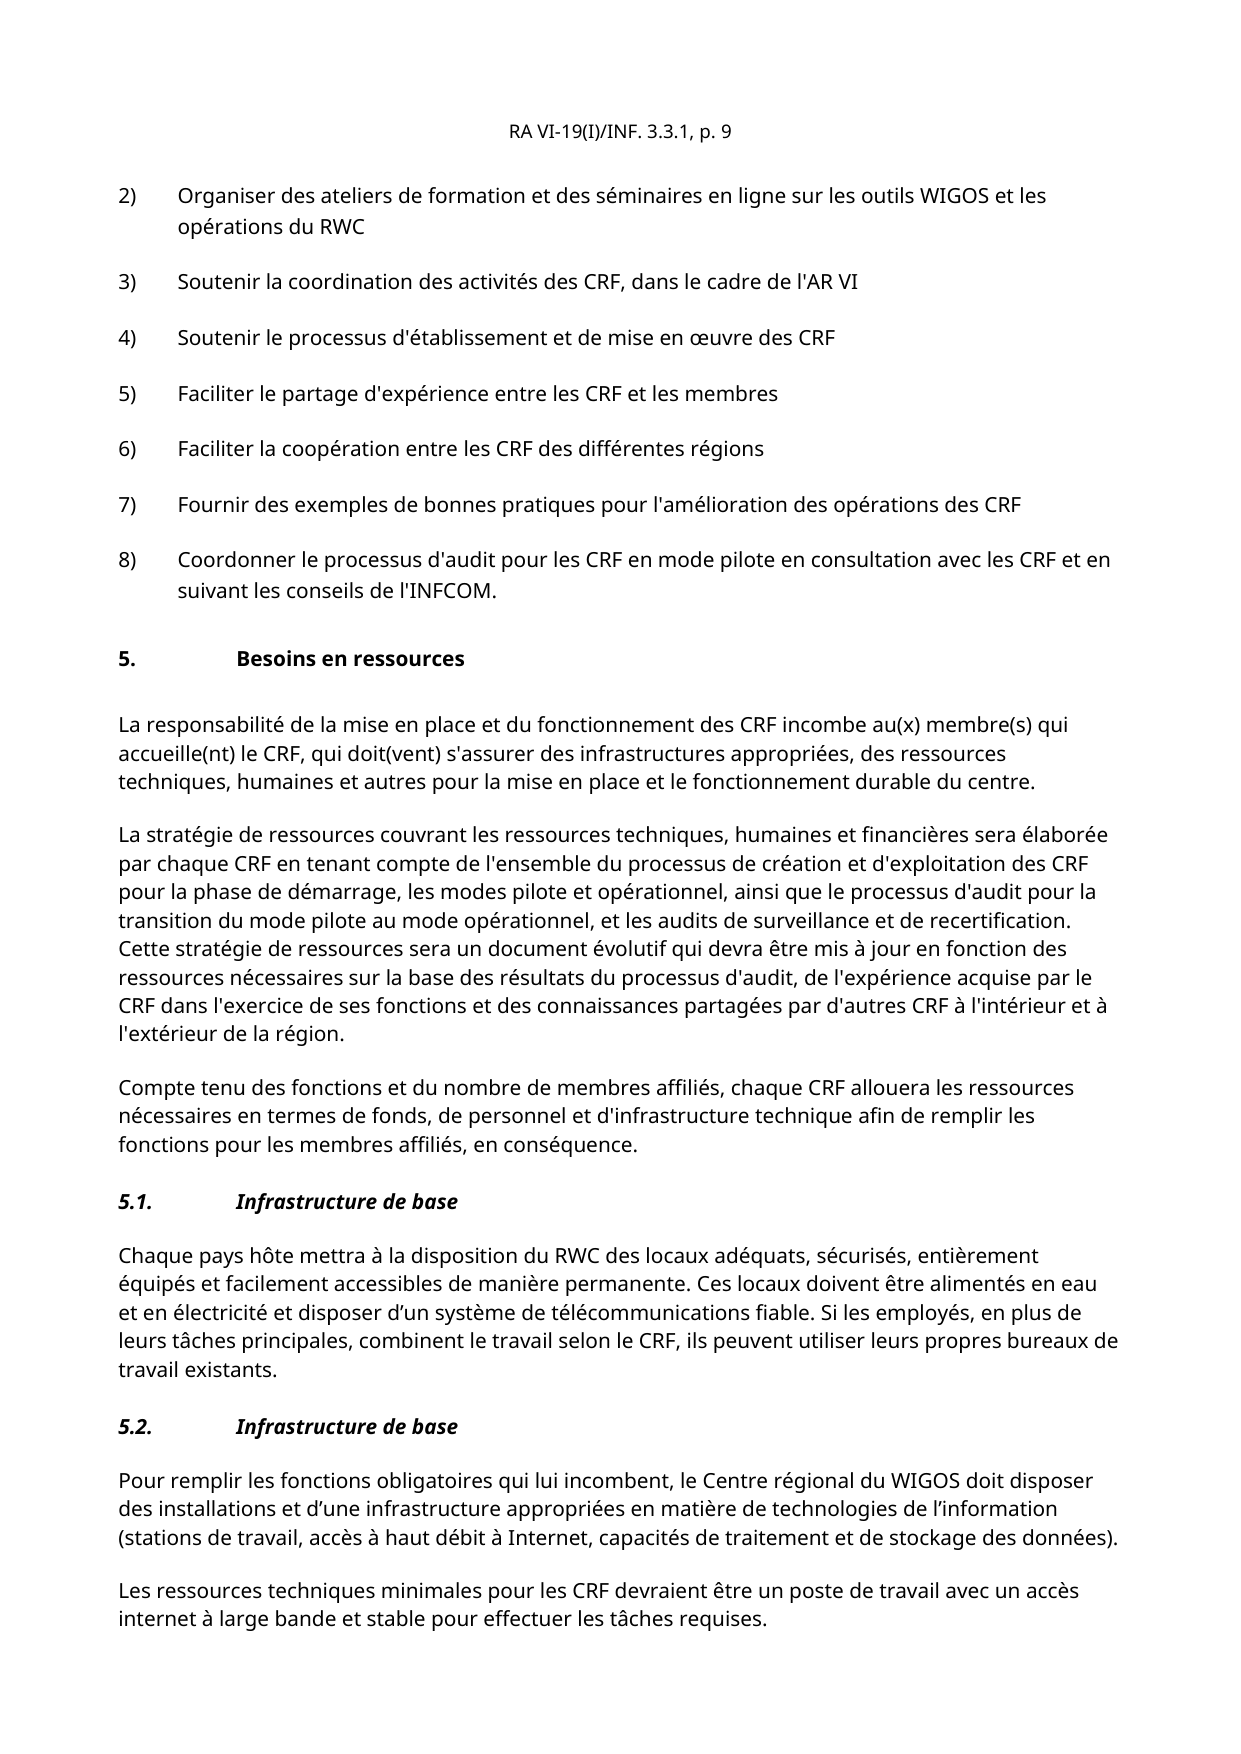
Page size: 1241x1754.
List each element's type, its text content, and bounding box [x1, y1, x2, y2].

text Pour remplir les fonctions obligatoires qui lui incombent, le Centre régional du WIGOS doit disposer des installations et d’une infrastructure appropriées en matière de technologies de l’information (stations de travail, accès à haut débit à Internet, capacités de traitement et de stockage des données). [118, 1466, 1122, 1551]
list Fournir des exemples de bonnes pratiques pour l'amélioration des opérations des CRF [118, 490, 1122, 518]
list Organiser des ateliers de formation et des séminaires en ligne sur les outils WIGOS et les opérations du RWC [118, 181, 1122, 240]
subtitle Infrastructure de base [118, 1412, 1122, 1441]
list Soutenir le processus d'établissement et de mise en œuvre des CRF [118, 323, 1122, 351]
subtitle Besoins en ressources [118, 644, 1122, 673]
list Coordonner le processus d'audit pour les CRF en mode pilote en consultation avec les CRF et en suivant les conseils de l'INFCOM. [118, 546, 1122, 604]
list Faciliter la coopération entre les CRF des différentes régions [118, 434, 1122, 463]
text La responsabilité de la mise en place et du fonctionnement des CRF incombe au(x) membre(s) qui accueille(nt) le CRF, qui doit(vent) s'assurer des infrastructures appropriées, des ressources techniques, humaines et autres pour la mise en place et le fonctionnement durable du centre. [118, 710, 1122, 796]
text Chaque pays hôte mettra à la disposition du RWC des locaux adéquats, sécurisés, entièrement équipés et facilement accessibles de manière permanente. Ces locaux doivent être alimentés en eau et en électricité et disposer d’un système de télécommunications fiable. Si les employés, en plus de leurs tâches principales, combinent le travail selon le CRF, ils peuvent utiliser leurs propres bureaux de travail existants. [118, 1241, 1122, 1383]
subtitle Infrastructure de base [118, 1187, 1122, 1216]
text Compte tenu des fonctions et du nombre de membres affiliés, chaque CRF allouera les ressources nécessaires en termes de fonds, de personnel et d'infrastructure technique afin de remplir les fonctions pour les membres affiliés, en conséquence. [118, 1073, 1122, 1158]
list Faciliter le partage d'expérience entre les CRF et les membres [118, 379, 1122, 407]
text La stratégie de ressources couvrant les ressources techniques, humaines et financières sera élaborée par chaque CRF en tenant compte de l'ensemble du processus de création et d'exploitation des CRF pour la phase de démarrage, les modes pilote et opérationnel, ainsi que le processus d'audit pour la transition du mode pilote au mode opérationnel, et les audits de surveillance et de recertification. Cette stratégie de ressources sera un document évolutif qui devra être mis à jour en fonction des ressources nécessaires sur la base des résultats du processus d'audit, de l'expérience acquise par le CRF dans l'exercice de ses fonctions et des connaissances partagées par d'autres CRF à l'intérieur et à l'extérieur de la région. [118, 821, 1122, 1048]
text Les ressources techniques minimales pour les CRF devraient être un poste de travail avec un accès internet à large bande et stable pour effectuer les tâches requises. [118, 1576, 1122, 1633]
list Soutenir la coordination des activités des CRF, dans le cadre de l'AR VI [118, 267, 1122, 296]
